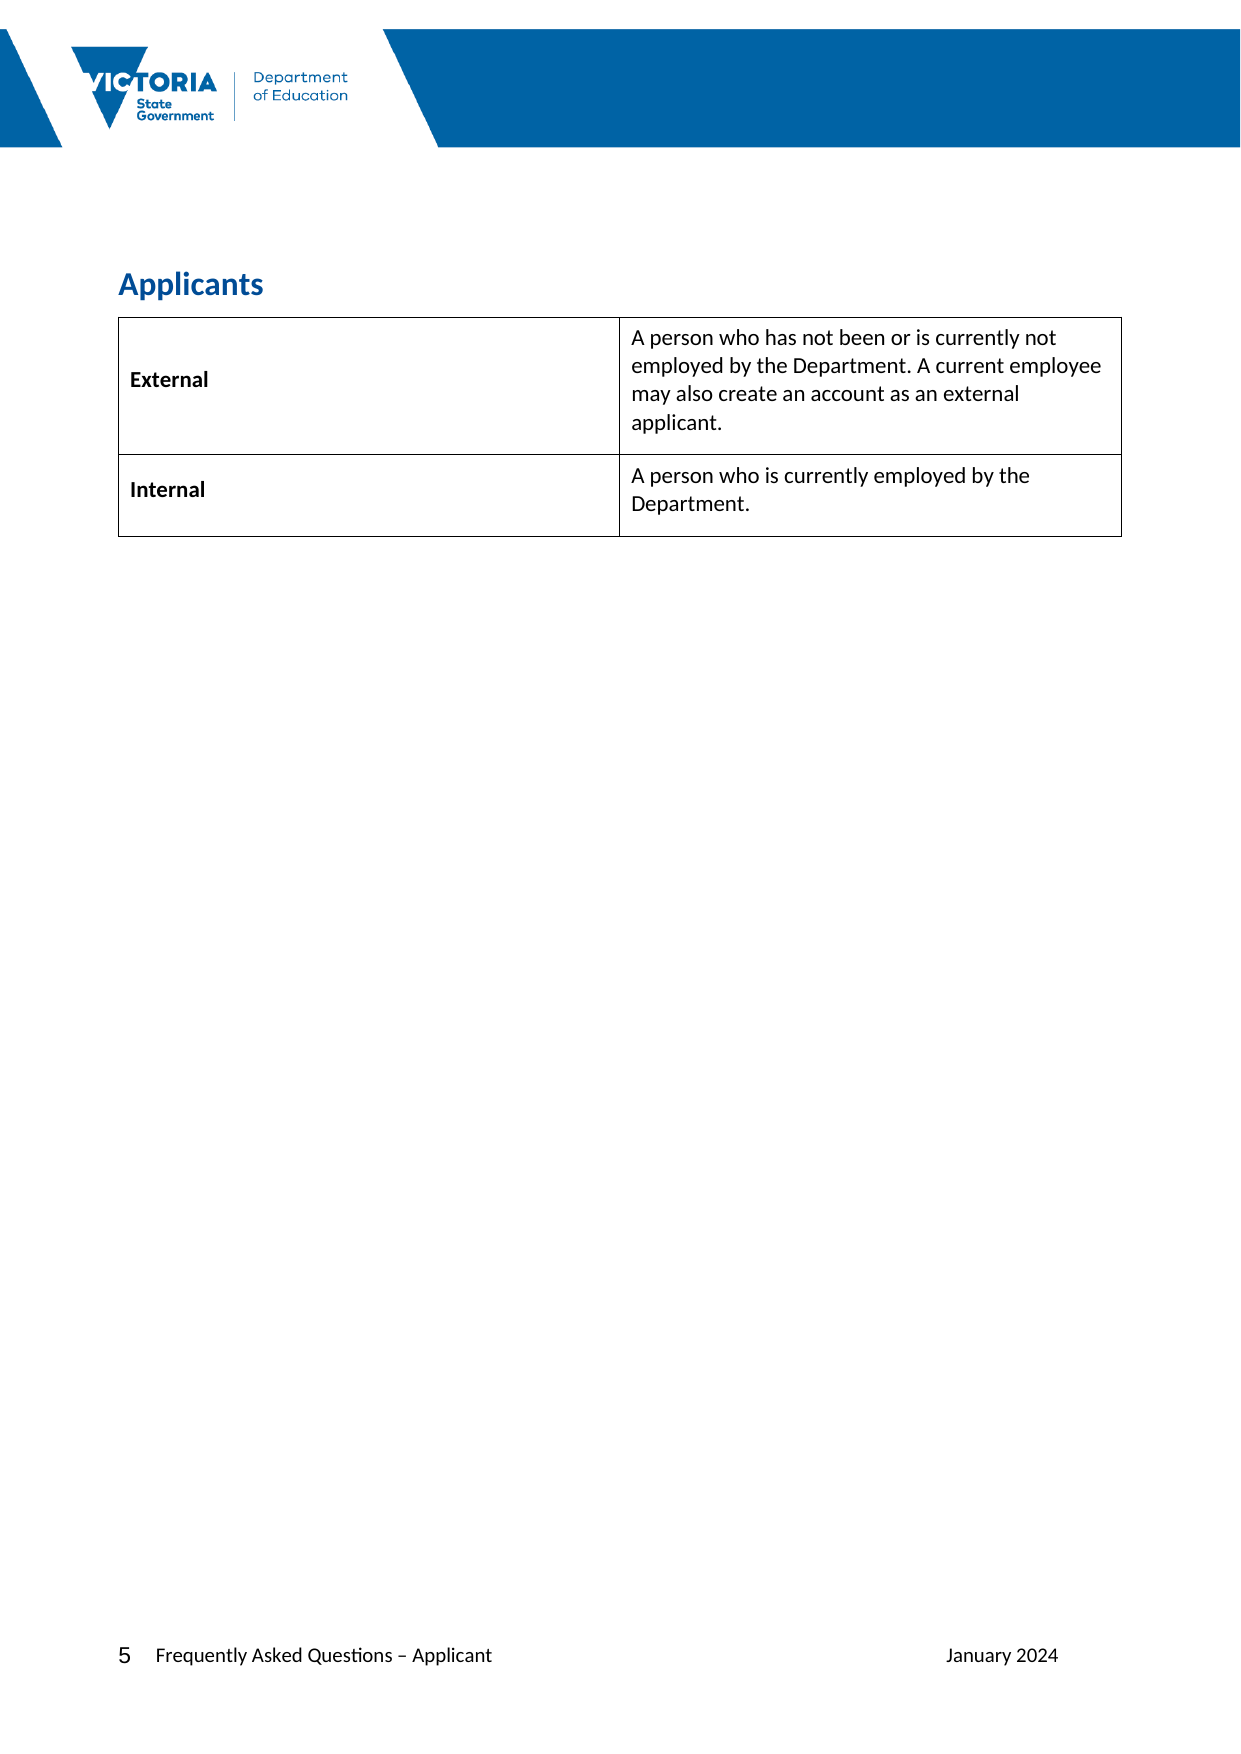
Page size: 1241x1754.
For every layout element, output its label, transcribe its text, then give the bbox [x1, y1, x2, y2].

table_cell A person who is currently employed by the Department. [620, 455, 1121, 536]
table_header External [119, 318, 619, 454]
table_header A person who has not been or is currently not employed by the Department. A current employee may also create an account as an external applicant. [620, 318, 1121, 454]
subtitle Applicants [118, 263, 1122, 304]
picture [0, 0, 1241, 1754]
table_cell Internal [119, 455, 619, 536]
